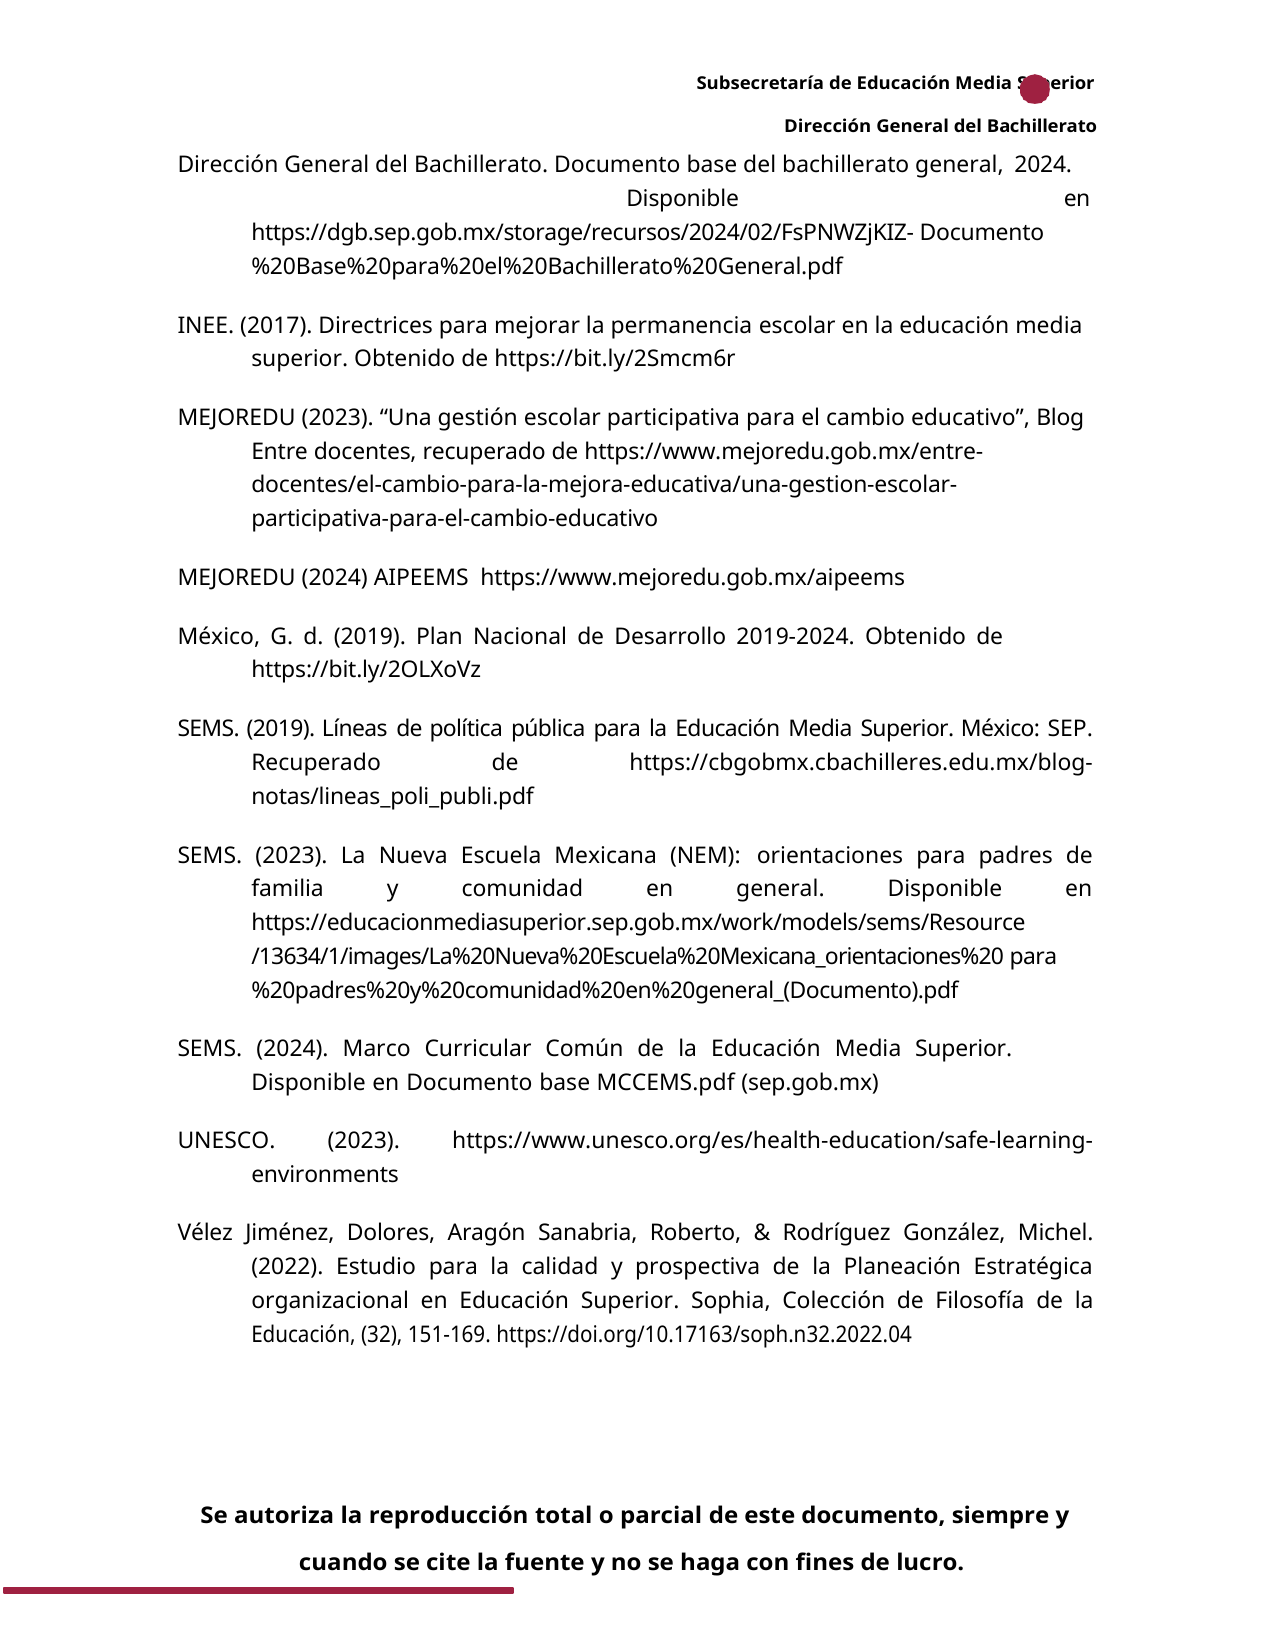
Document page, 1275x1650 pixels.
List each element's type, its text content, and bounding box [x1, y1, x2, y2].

text Vélez Jiménez, Dolores, Aragón Sanabria, Roberto, & Rodríguez González, Michel. (2022). Estudio para la calidad y prospectiva de la Planeación Estratégica organizacional en Educación Superior. Sophia, Colección de Filosofía de la Educación, (32), 151-169. https://doi.org/10.17163/soph.n32.2022.04 [177, 1216, 1093, 1349]
text Disponible en Documento base MCCEMS.pdf (sep.gob.mx) [251, 1066, 1162, 1097]
subtitle Se autoriza la reproducción total o parcial de este documento, siempre y cuando se cite la fuente y no se haga con fines de lucro. [200, 1499, 1151, 1578]
text INEE. (2017). Directrices para mejorar la permanencia escolar en la educación media superior. Obtenido de https://bit.ly/2Smcm6r [177, 308, 1093, 373]
text México, G. d. (2019). Plan Nacional de Desarrollo 2019-2024. Obtenido de https://bit.ly/2OLXoVz [177, 620, 1162, 685]
text Dirección General del Bachillerato. Documento base del bachillerato general, 2024. Disponible en https://dgb.sep.gob.mx/storage/recursos/2024/02/FsPNWZjKIZ- Documento%20Base%20para%20el%20Bachillerato%20General.pdf [177, 148, 1093, 281]
text MEJOREDU (2023). “Una gestión escolar participativa para el cambio educativo”, Blog Entre docentes, recuperado de https://www.mejoredu.gob.mx/entre- docentes/el-cambio-para-la-mejora-educativa/una-gestion-escolar- participativa-para-el-cambio-educativo [177, 401, 1093, 533]
text SEMS. (2019). Líneas de política pública para la Educación Media Superior. México: SEP. Recuperado de https://cbgobmx.cbachilleres.edu.mx/blog- notas/lineas_poli_publi.pdf [177, 712, 1093, 811]
text /13634/1/images/La%20Nueva%20Escuela%20Mexicana_orientaciones%20 para%20padres%20y%20comunidad%20en%20general_(Documento).pdf [251, 940, 1151, 1005]
text SEMS. (2023). La Nueva Escuela Mexicana (NEM): orientaciones para padres de familia y comunidad en general. Disponible en https://educacionmediasuperior.sep.gob.mx/work/models/sems/Resource [177, 838, 1093, 937]
text MEJOREDU (2024) AIPEEMS https://www.mejoredu.gob.mx/aipeems [177, 561, 1162, 592]
text SEMS. (2024). Marco Curricular Común de la Educación Media Superior. [177, 1032, 1162, 1063]
picture [1020, 74, 1050, 104]
text UNESCO. (2023). https://www.unesco.org/es/health-education/safe-learning- environments [177, 1124, 1093, 1189]
